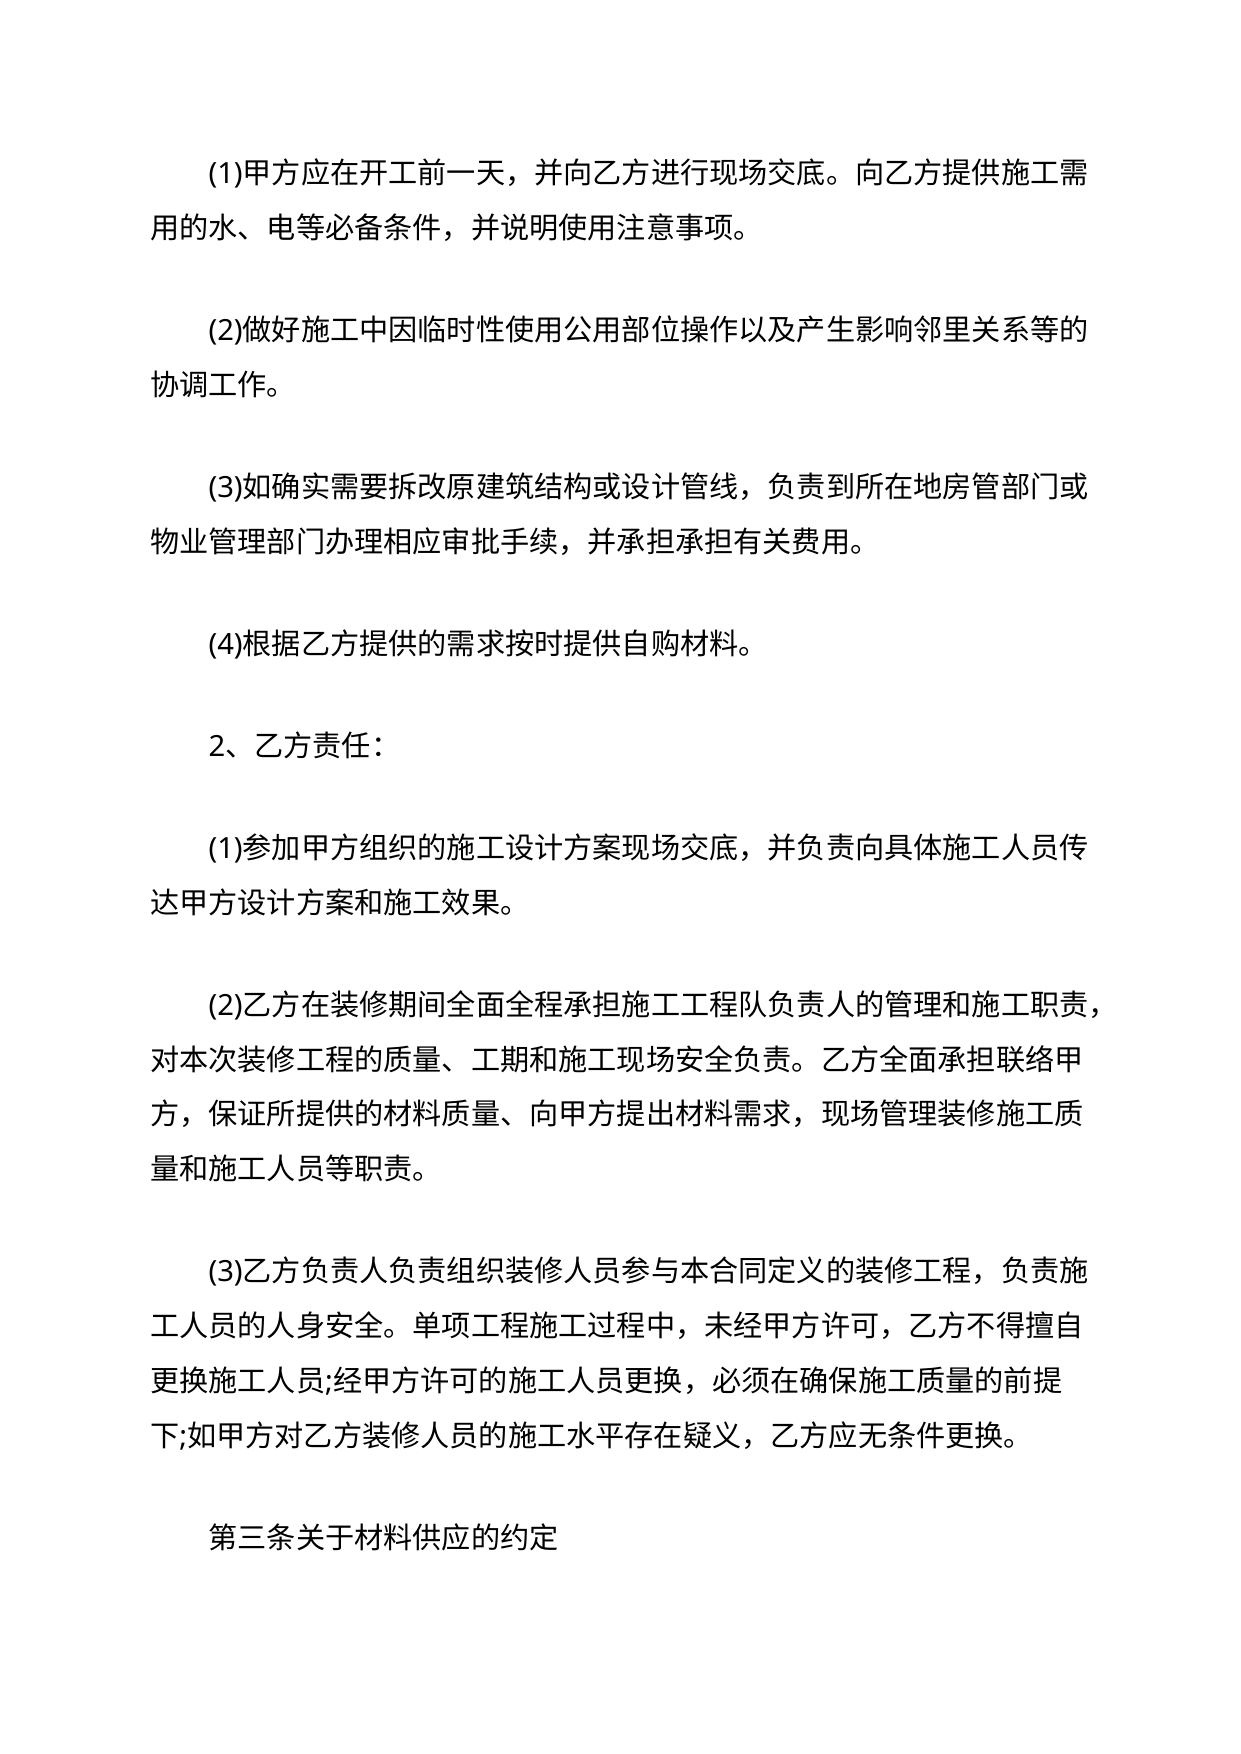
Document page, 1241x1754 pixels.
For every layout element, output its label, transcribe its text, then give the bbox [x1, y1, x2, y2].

text 第三条关于材料供应的约定 [150, 1514, 1090, 1557]
text (3)如确实需要拆改原建筑结构或设计管线，负责到所在地房管部门或物业管理部门办理相应审批手续，并承担承担有关费用。 [150, 463, 1090, 561]
text (2)做好施工中因临时性使用公用部位操作以及产生影响邻里关系等的协调工作。 [150, 307, 1090, 404]
text (1)参加甲方组织的施工设计方案现场交底，并负责向具体施工人员传达甲方设计方案和施工效果。 [150, 824, 1090, 922]
text (1)甲方应在开工前一天，并向乙方进行现场交底。向乙方提供施工需用的水、电等必备条件，并说明使用注意事项。 [150, 150, 1090, 247]
text (2)乙方在装修期间全面全程承担施工工程队负责人的管理和施工职责，对本次装修工程的质量、工期和施工现场安全负责。乙方全面承担联络甲方，保证所提供的材料质量、向甲方提出材料需求，现场管理装修施工质量和施工人员等职责。 [150, 981, 1090, 1188]
text 2、乙方责任： [150, 722, 1090, 765]
text (4)根据乙方提供的需求按时提供自购材料。 [150, 620, 1090, 663]
text (3)乙方负责人负责组织装修人员参与本合同定义的装修工程，负责施工人员的人身安全。单项工程施工过程中，未经甲方许可，乙方不得擅自更换施工人员;经甲方许可的施工人员更换，必须在确保施工质量的前提下;如甲方对乙方装修人员的施工水平存在疑义，乙方应无条件更换。 [150, 1248, 1090, 1455]
